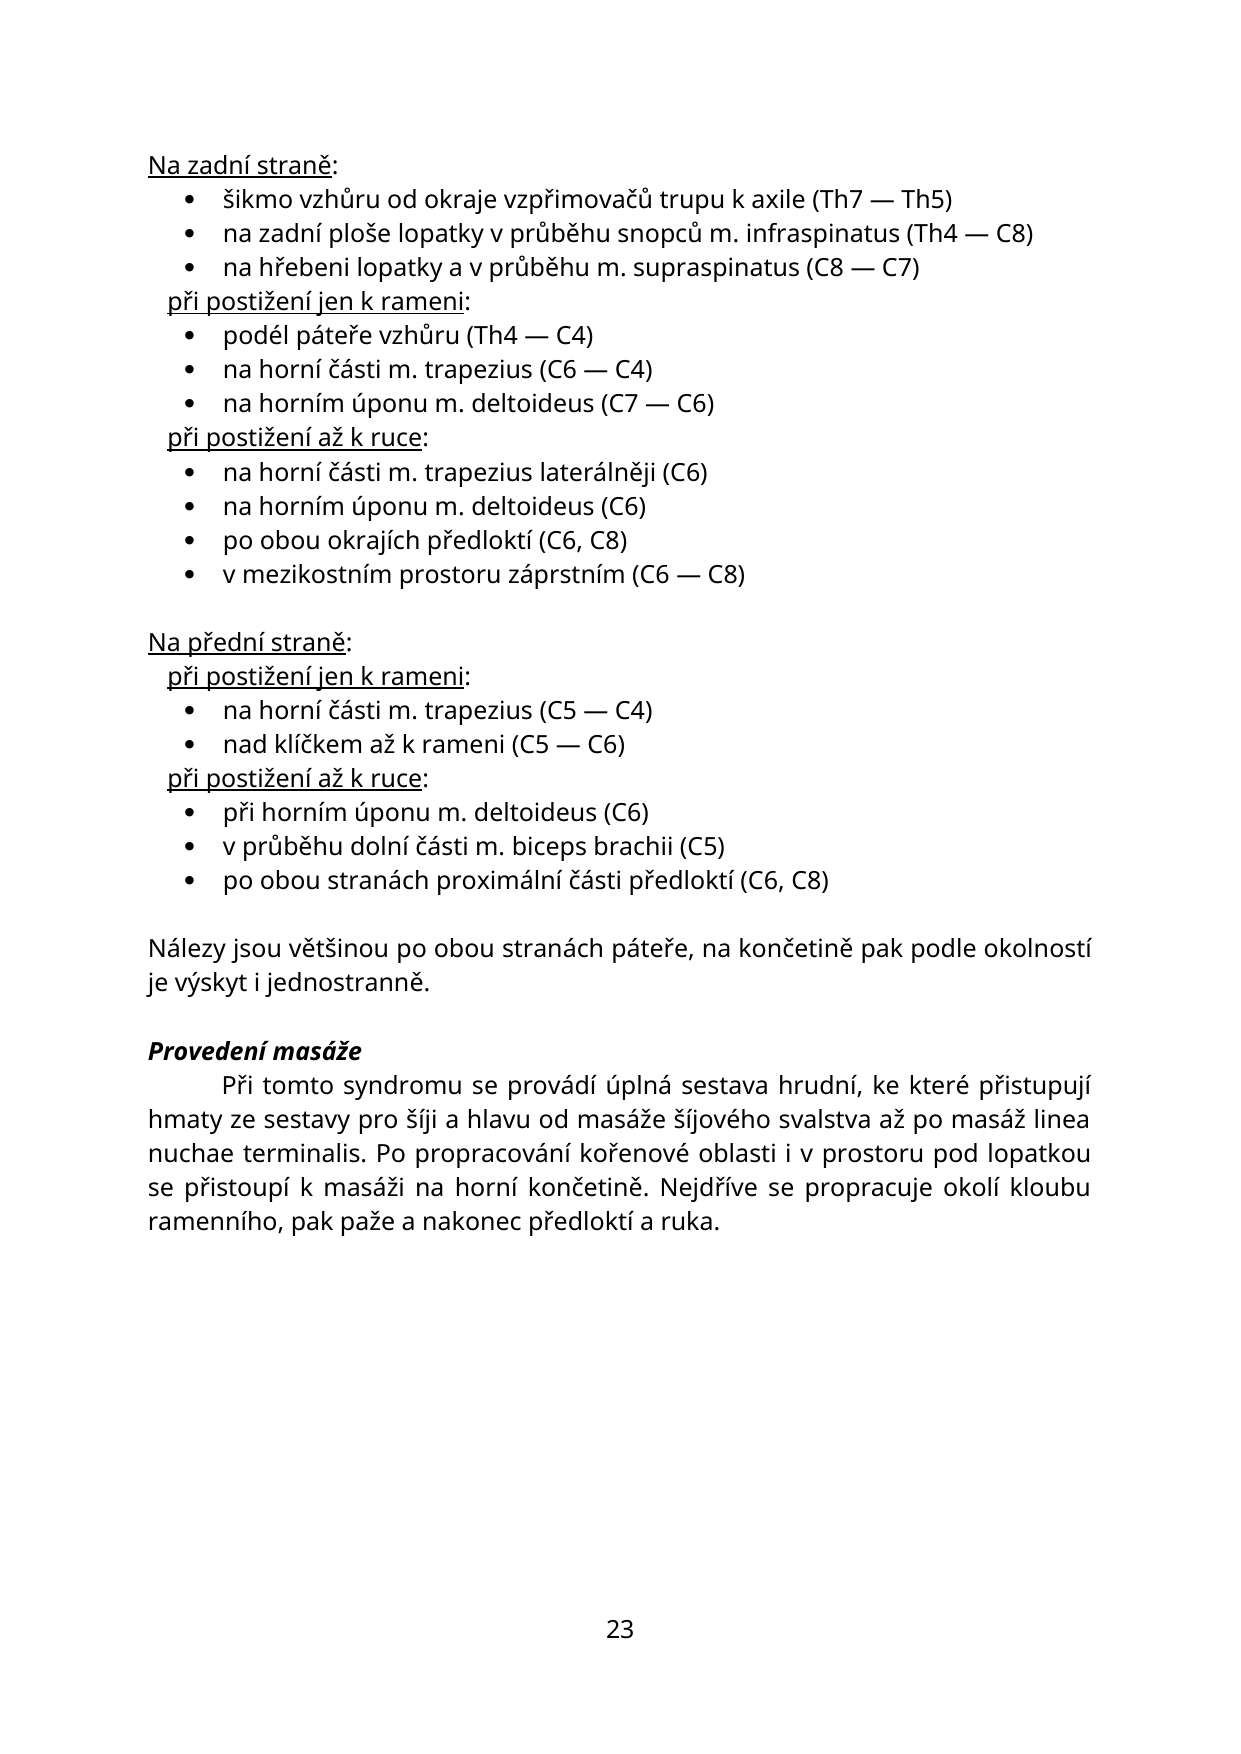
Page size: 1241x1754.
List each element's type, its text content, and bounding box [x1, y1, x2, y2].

list na horním úponu m. deltoideus (C6) [185, 488, 1093, 522]
list na horní části m. trapezius (C6 — C4) [185, 352, 1093, 386]
text Nálezy jsou většinou po obou stranách páteře, na končetině pak podle okolností je výskyt i jednostranně. [148, 931, 1093, 999]
list v mezikostním prostoru záprstním (C6 — C8) [185, 556, 1093, 590]
list na zadní ploše lopatky v průběhu snopců m. infraspinatus (Th4 — C8) [185, 216, 1093, 250]
text při postižení jen k rameni: [148, 284, 1093, 318]
list na horním úponu m. deltoideus (C7 — C6) [185, 386, 1093, 420]
list podél páteře vzhůru (Th4 — C4) [185, 318, 1093, 352]
text Na přední straně: [148, 624, 1093, 658]
text při postižení jen k rameni: [148, 658, 1093, 693]
list šikmo vzhůru od okraje vzpřimovačů trupu k axile (Th7 — Th5) [185, 182, 1093, 216]
list po obou stranách proximální části předloktí (C6, C8) [185, 863, 1093, 897]
text při postižení až k ruce: [148, 761, 1093, 795]
text Při tomto syndromu se provádí úplná sestava hrudní, ke které přistupují hmaty ze sestavy pro šíji a hlavu od masáže šíjového svalstva až po masáž linea nuchae terminalis. Po propracování kořenové oblasti i v prostoru pod lopatkou se přistoupí k masáži na horní končetině. Nejdříve se propracuje okolí kloubu ramenního, pak paže a nakonec předloktí a ruka. [148, 1067, 1093, 1238]
list po obou okrajích předloktí (C6, C8) [185, 522, 1093, 556]
list na horní části m. trapezius laterálněji (C6) [185, 454, 1093, 488]
list na hřebeni lopatky a v průběhu m. supraspinatus (C8 — C7) [185, 250, 1093, 284]
list v průběhu dolní části m. biceps brachii (C5) [185, 829, 1093, 863]
text při postižení až k ruce: [148, 420, 1093, 454]
list na horní části m. trapezius (C5 — C4) [185, 693, 1093, 727]
text Provedení masáže [148, 1033, 1093, 1067]
list nad klíčkem až k rameni (C5 — C6) [185, 727, 1093, 761]
text Na zadní straně: [148, 148, 1093, 182]
list při horním úponu m. deltoideus (C6) [185, 795, 1093, 829]
